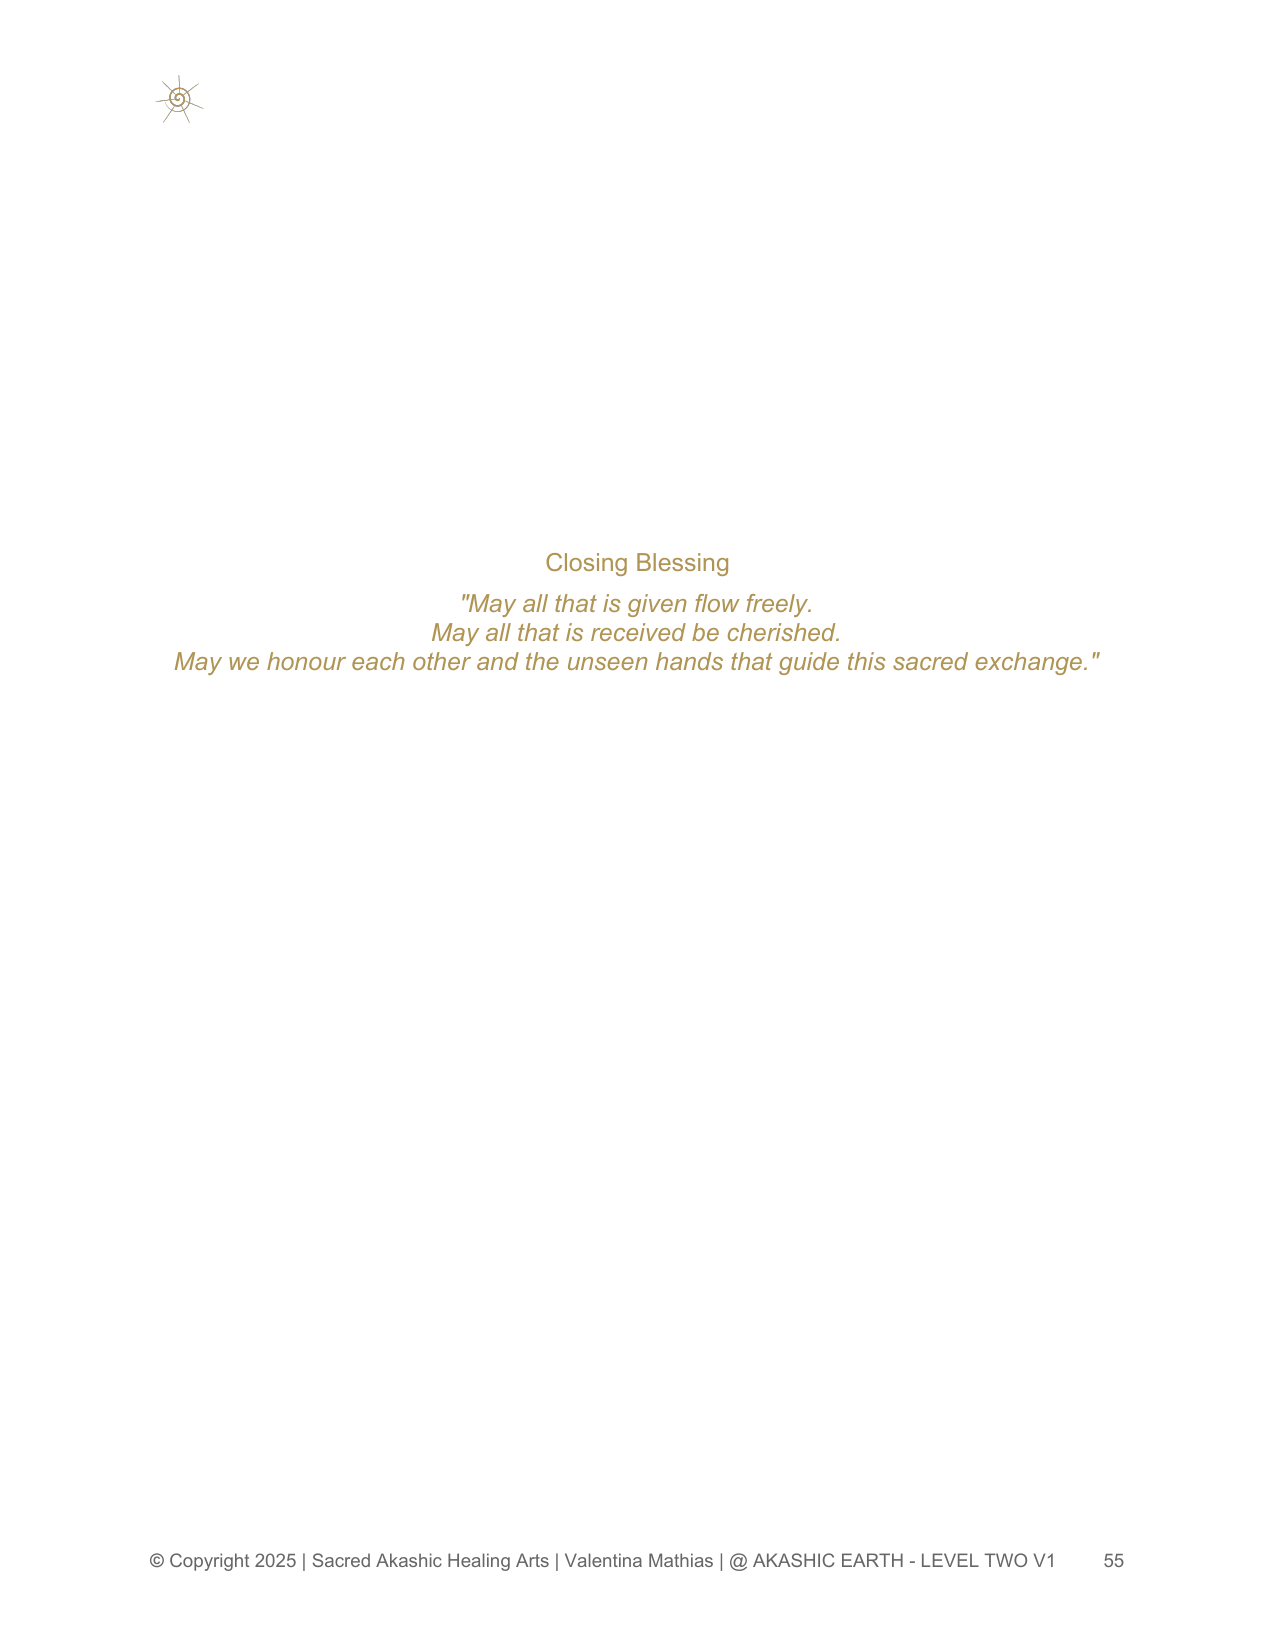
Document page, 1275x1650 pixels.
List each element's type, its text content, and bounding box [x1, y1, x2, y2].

text "May all that is given flow freely. May all that is received be cherished. May we honour each other and the unseen hands that guide this sacred exchange." [150, 589, 1125, 676]
picture [150, 75, 207, 123]
subtitle Closing Blessing [150, 548, 1125, 577]
